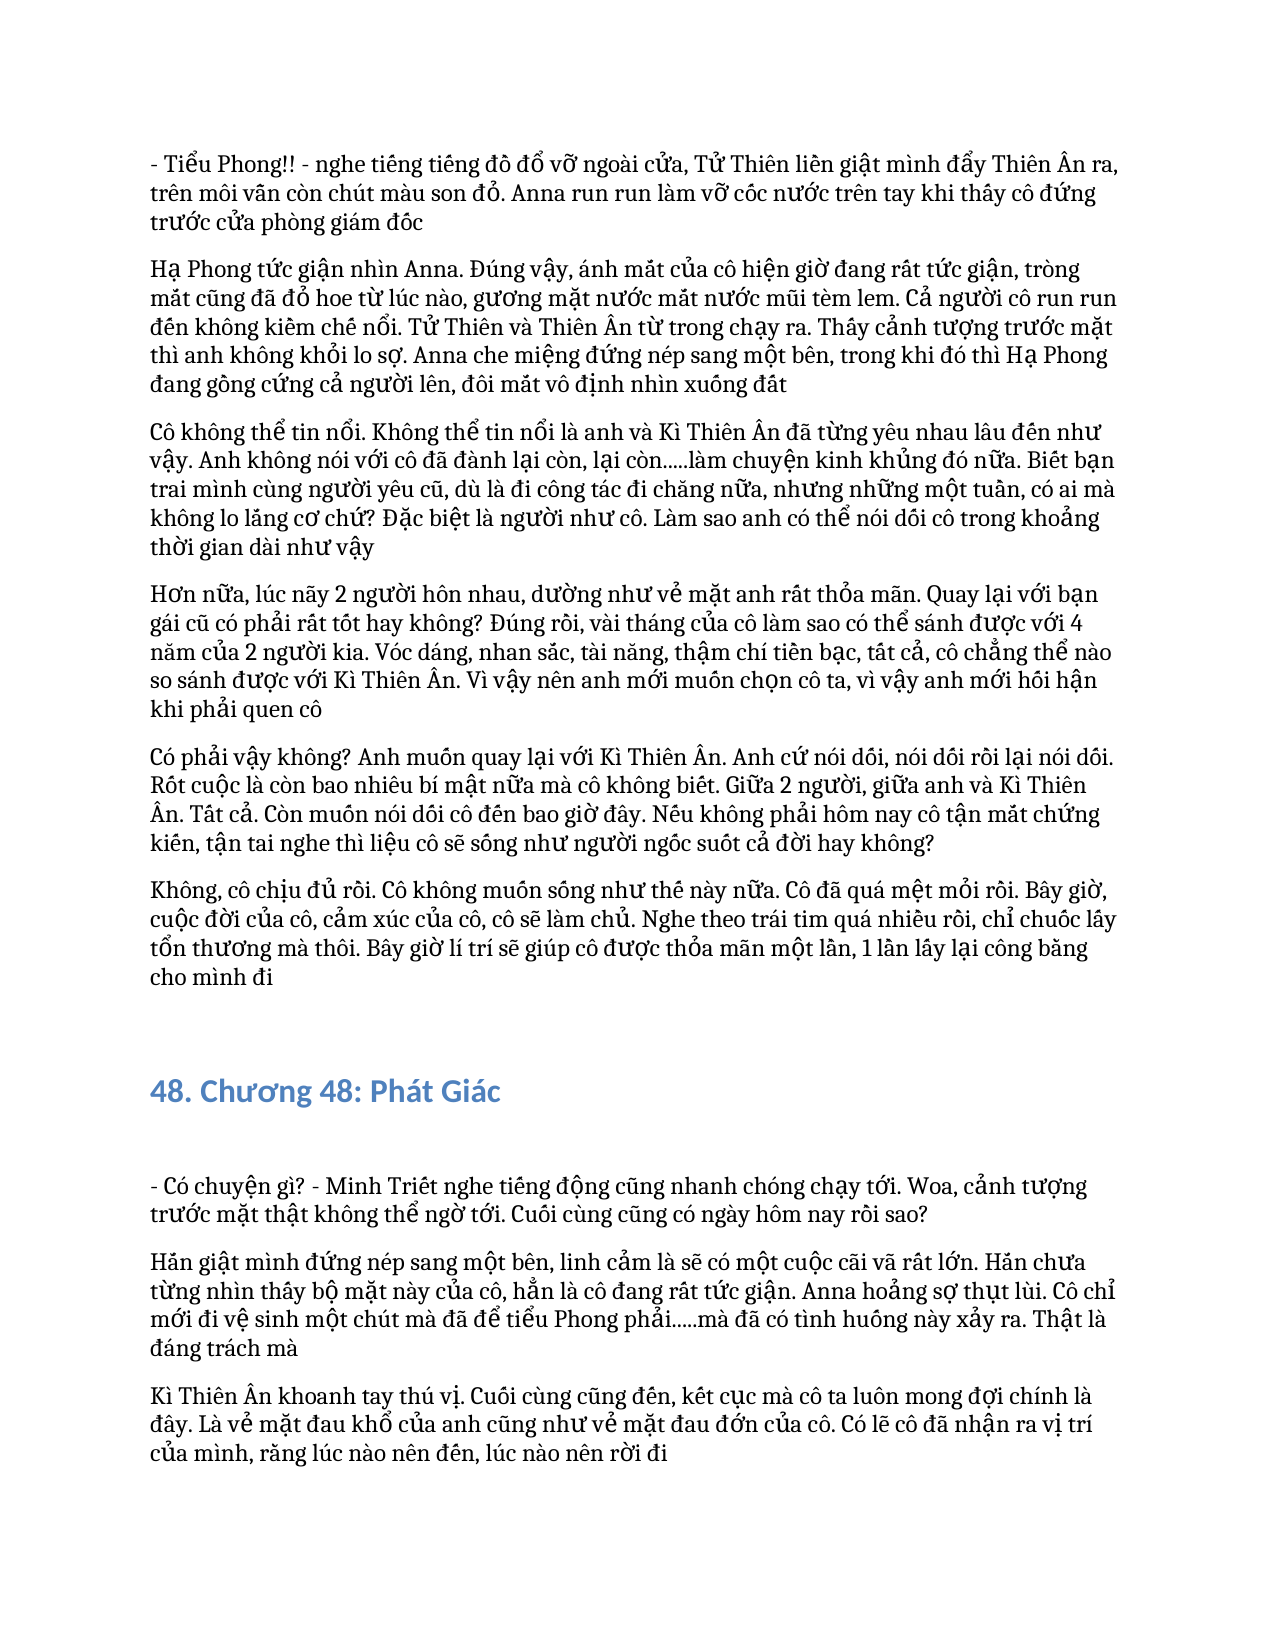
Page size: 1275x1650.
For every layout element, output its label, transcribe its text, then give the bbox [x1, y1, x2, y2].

text Hạ Phong tức giận nhìn Anna. Đúng vậy, ánh mắt của cô hiện giờ đang rất tức giận, tròng mắt cũng đã đỏ hoe từ lúc nào, gương mặt nước mắt nước mũi tèm lem. Cả người cô run run đến không kiềm chế nổi. Tử Thiên và Thiên Ân từ trong chạy ra. Thấy cảnh tượng trước mặt thì anh không khỏi lo sợ. Anna che miệng đứng nép sang một bên, trong khi đó thì Hạ Phong đang gồng cứng cả người lên, đôi mắt vô định nhìn xuống đất [150, 255, 1125, 399]
text Hơn nữa, lúc nãy 2 người hôn nhau, dường như vẻ mặt anh rất thỏa mãn. Quay lại với bạn gái cũ có phải rất tốt hay không? Đúng rồi, vài tháng của cô làm sao có thể sánh được với 4 năm của 2 người kia. Vóc dáng, nhan sắc, tài năng, thậm chí tiền bạc, tất cả, cô chẳng thể nào so sánh được với Kì Thiên Ân. Vì vậy nên anh mới muốn chọn cô ta, vì vậy anh mới hối hận khi phải quen cô [150, 580, 1125, 724]
text Có phải vậy không? Anh muốn quay lại với Kì Thiên Ân. Anh cứ nói dối, nói dối rồi lại nói dối. Rốt cuộc là còn bao nhiêu bí mật nữa mà cô không biết. Giữa 2 người, giữa anh và Kì Thiên Ân. Tất cả. Còn muốn nói dối cô đến bao giờ đây. Nếu không phải hôm nay cô tận mắt chứng kiến, tận tai nghe thì liệu cô sẽ sống như người ngốc suốt cả đời hay không? [150, 742, 1125, 857]
text - Tiểu Phong!! - nghe tiếng tiếng đồ đổ vỡ ngoài cửa, Tử Thiên liền giật mình đẩy Thiên Ân ra, trên môi vẫn còn chút màu son đỏ. Anna run run làm vỡ cốc nước trên tay khi thấy cô đứng trước cửa phòng giám đốc [150, 150, 1125, 236]
text Không, cô chịu đủ rồi. Cô không muốn sống như thế này nữa. Cô đã quá mệt mỏi rồi. Bây giờ, cuộc đời của cô, cảm xúc của cô, cô sẽ làm chủ. Nghe theo trái tim quá nhiều rồi, chỉ chuốc lấy tổn thương mà thôi. Bây giờ lí trí sẽ giúp cô được thỏa mãn một lần, 1 lần lấy lại công bằng cho mình đi [150, 876, 1125, 1049]
subtitle 48. Chương 48: Phát Giác [150, 1069, 1125, 1110]
text Hắn giật mình đứng nép sang một bên, linh cảm là sẽ có một cuộc cãi vã rất lớn. Hắn chưa từng nhìn thấy bộ mặt này của cô, hẳn là cô đang rất tức giận. Anna hoảng sợ thụt lùi. Cô chỉ mới đi vệ sinh một chút mà đã để tiểu Phong phải.....mà đã có tình huống này xảy ra. Thật là đáng trách mà [150, 1248, 1125, 1363]
text Cô không thể tin nổi. Không thể tin nổi là anh và Kì Thiên Ân đã từng yêu nhau lâu đến như vậy. Anh không nói với cô đã đành lại còn, lại còn.....làm chuyện kinh khủng đó nữa. Biết bạn trai mình cùng người yêu cũ, dù là đi công tác đi chăng nữa, nhưng những một tuần, có ai mà không lo lắng cơ chứ? Đặc biệt là người như cô. Làm sao anh có thể nói dối cô trong khoảng thời gian dài như vậy [150, 417, 1125, 561]
text - Có chuyện gì? - Minh Triết nghe tiếng động cũng nhanh chóng chạy tới. Woa, cảnh tượng trước mặt thật không thể ngờ tới. Cuối cùng cũng có ngày hôm nay rồi sao? [150, 1114, 1125, 1229]
text Kì Thiên Ân khoanh tay thú vị. Cuối cùng cũng đến, kết cục mà cô ta luôn mong đợi chính là đây. Là vẻ mặt đau khổ của anh cũng như vẻ mặt đau đớn của cô. Có lẽ cô đã nhận ra vị trí của mình, rằng lúc nào nên đến, lúc nào nên rời đi [150, 1382, 1125, 1468]
